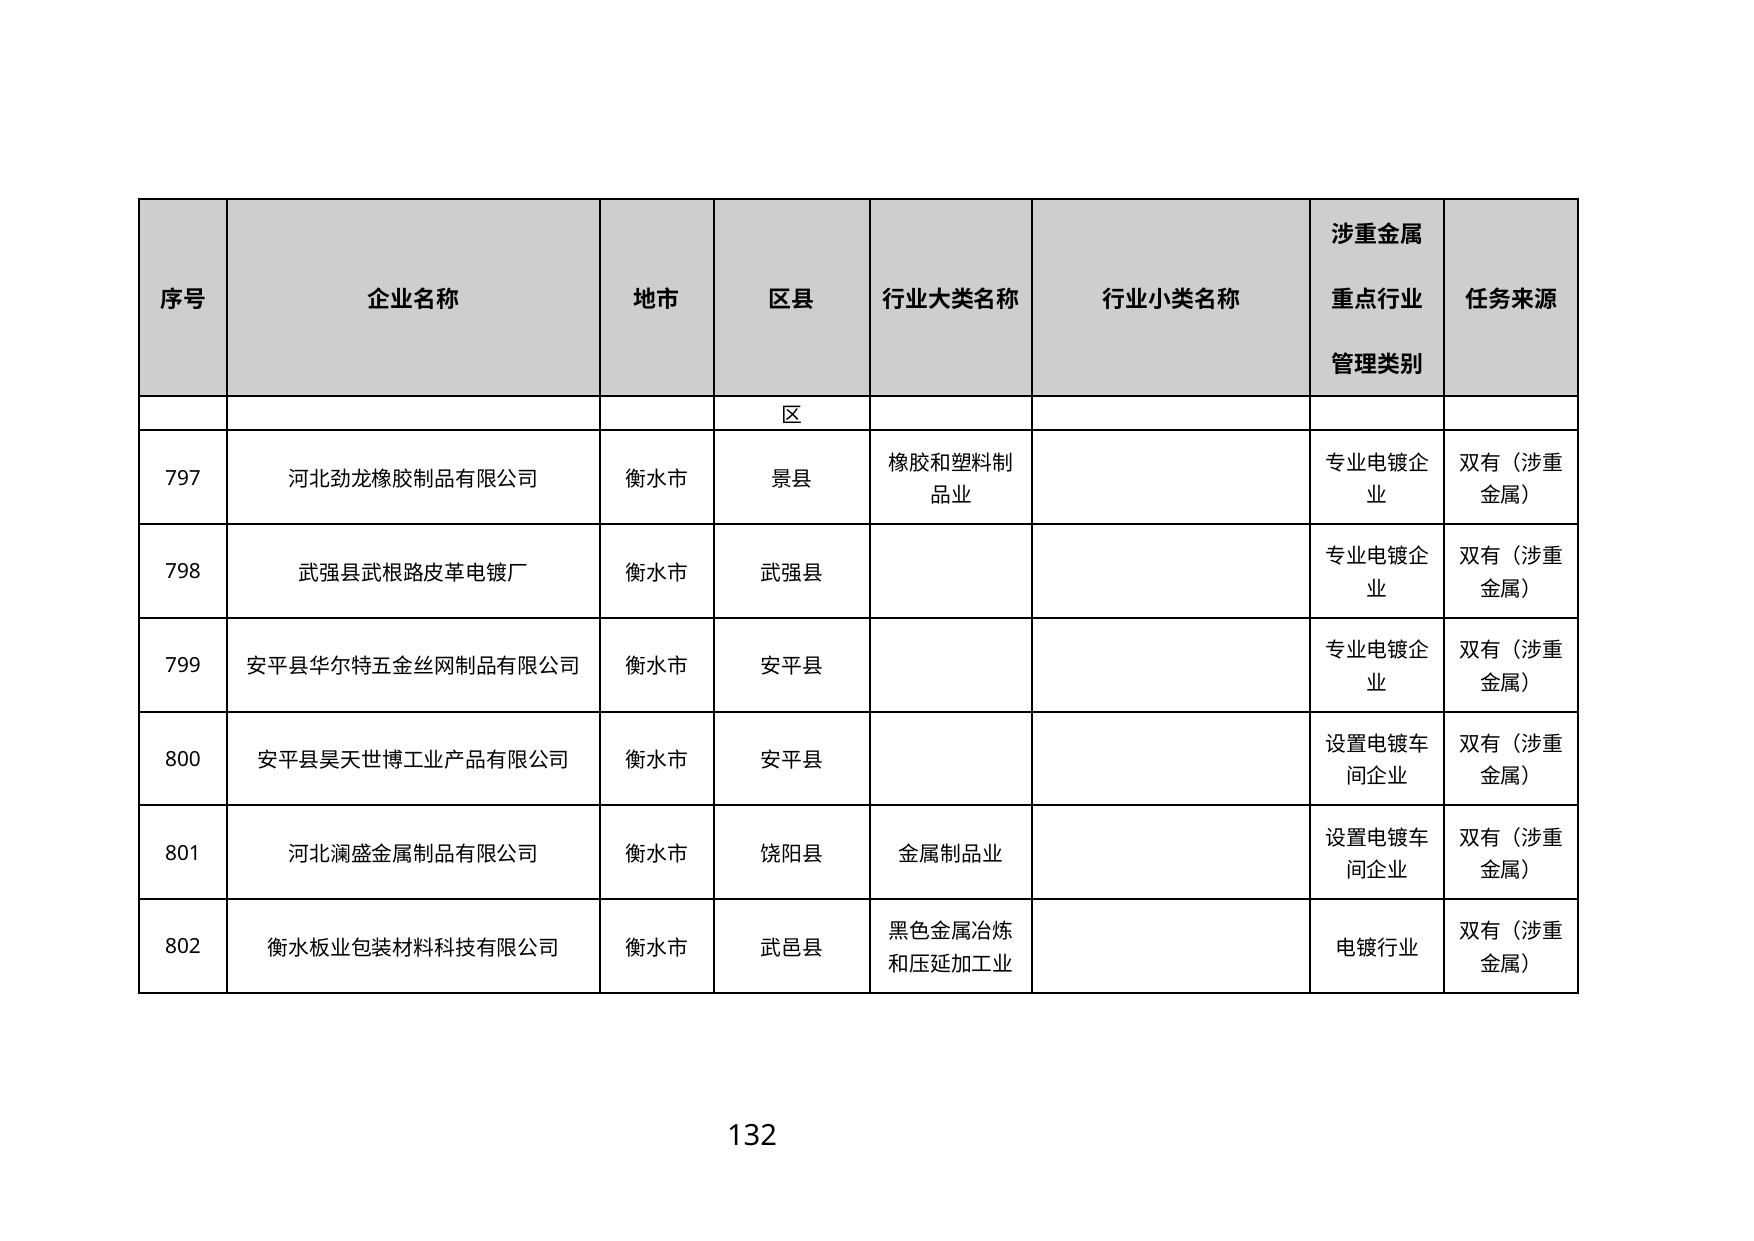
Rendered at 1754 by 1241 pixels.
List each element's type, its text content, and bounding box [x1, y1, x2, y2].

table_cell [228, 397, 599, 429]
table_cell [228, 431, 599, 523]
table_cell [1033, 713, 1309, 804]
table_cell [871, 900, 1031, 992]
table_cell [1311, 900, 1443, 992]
table_header 序号 [140, 200, 226, 395]
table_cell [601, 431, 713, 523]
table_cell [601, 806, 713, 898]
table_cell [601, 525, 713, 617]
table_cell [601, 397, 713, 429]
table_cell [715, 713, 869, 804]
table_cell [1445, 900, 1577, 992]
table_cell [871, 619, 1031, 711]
table_header 涉重金属重点行业管理类别 [1311, 200, 1443, 395]
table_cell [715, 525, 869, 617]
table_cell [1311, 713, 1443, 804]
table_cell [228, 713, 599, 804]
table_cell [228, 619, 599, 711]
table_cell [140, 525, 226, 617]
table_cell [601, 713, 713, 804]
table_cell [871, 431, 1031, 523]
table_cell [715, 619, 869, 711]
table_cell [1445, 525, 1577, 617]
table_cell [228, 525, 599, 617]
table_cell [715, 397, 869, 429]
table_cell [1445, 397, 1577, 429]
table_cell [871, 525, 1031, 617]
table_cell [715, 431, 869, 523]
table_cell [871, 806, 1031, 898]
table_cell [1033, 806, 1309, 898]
table_header 企业名称 [228, 200, 599, 395]
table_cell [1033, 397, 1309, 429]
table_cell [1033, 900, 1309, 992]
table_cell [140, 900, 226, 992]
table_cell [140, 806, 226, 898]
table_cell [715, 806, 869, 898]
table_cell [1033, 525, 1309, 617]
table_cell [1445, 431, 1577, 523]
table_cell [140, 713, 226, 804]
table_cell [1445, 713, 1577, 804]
table_header 行业大类名称 [871, 200, 1031, 395]
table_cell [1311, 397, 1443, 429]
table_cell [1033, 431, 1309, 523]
table_header 行业小类名称 [1033, 200, 1309, 395]
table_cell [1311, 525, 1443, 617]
table_header 地市 [601, 200, 713, 395]
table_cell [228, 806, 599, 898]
table_header 任务来源 [1445, 200, 1577, 395]
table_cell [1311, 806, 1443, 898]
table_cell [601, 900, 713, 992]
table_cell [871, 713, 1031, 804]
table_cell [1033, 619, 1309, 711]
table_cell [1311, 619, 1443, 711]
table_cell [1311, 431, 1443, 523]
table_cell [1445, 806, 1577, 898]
table_header 区县 [715, 200, 869, 395]
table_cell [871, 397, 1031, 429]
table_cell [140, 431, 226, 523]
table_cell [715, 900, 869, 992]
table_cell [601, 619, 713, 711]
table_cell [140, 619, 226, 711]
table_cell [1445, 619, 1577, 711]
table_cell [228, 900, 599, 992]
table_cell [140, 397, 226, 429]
